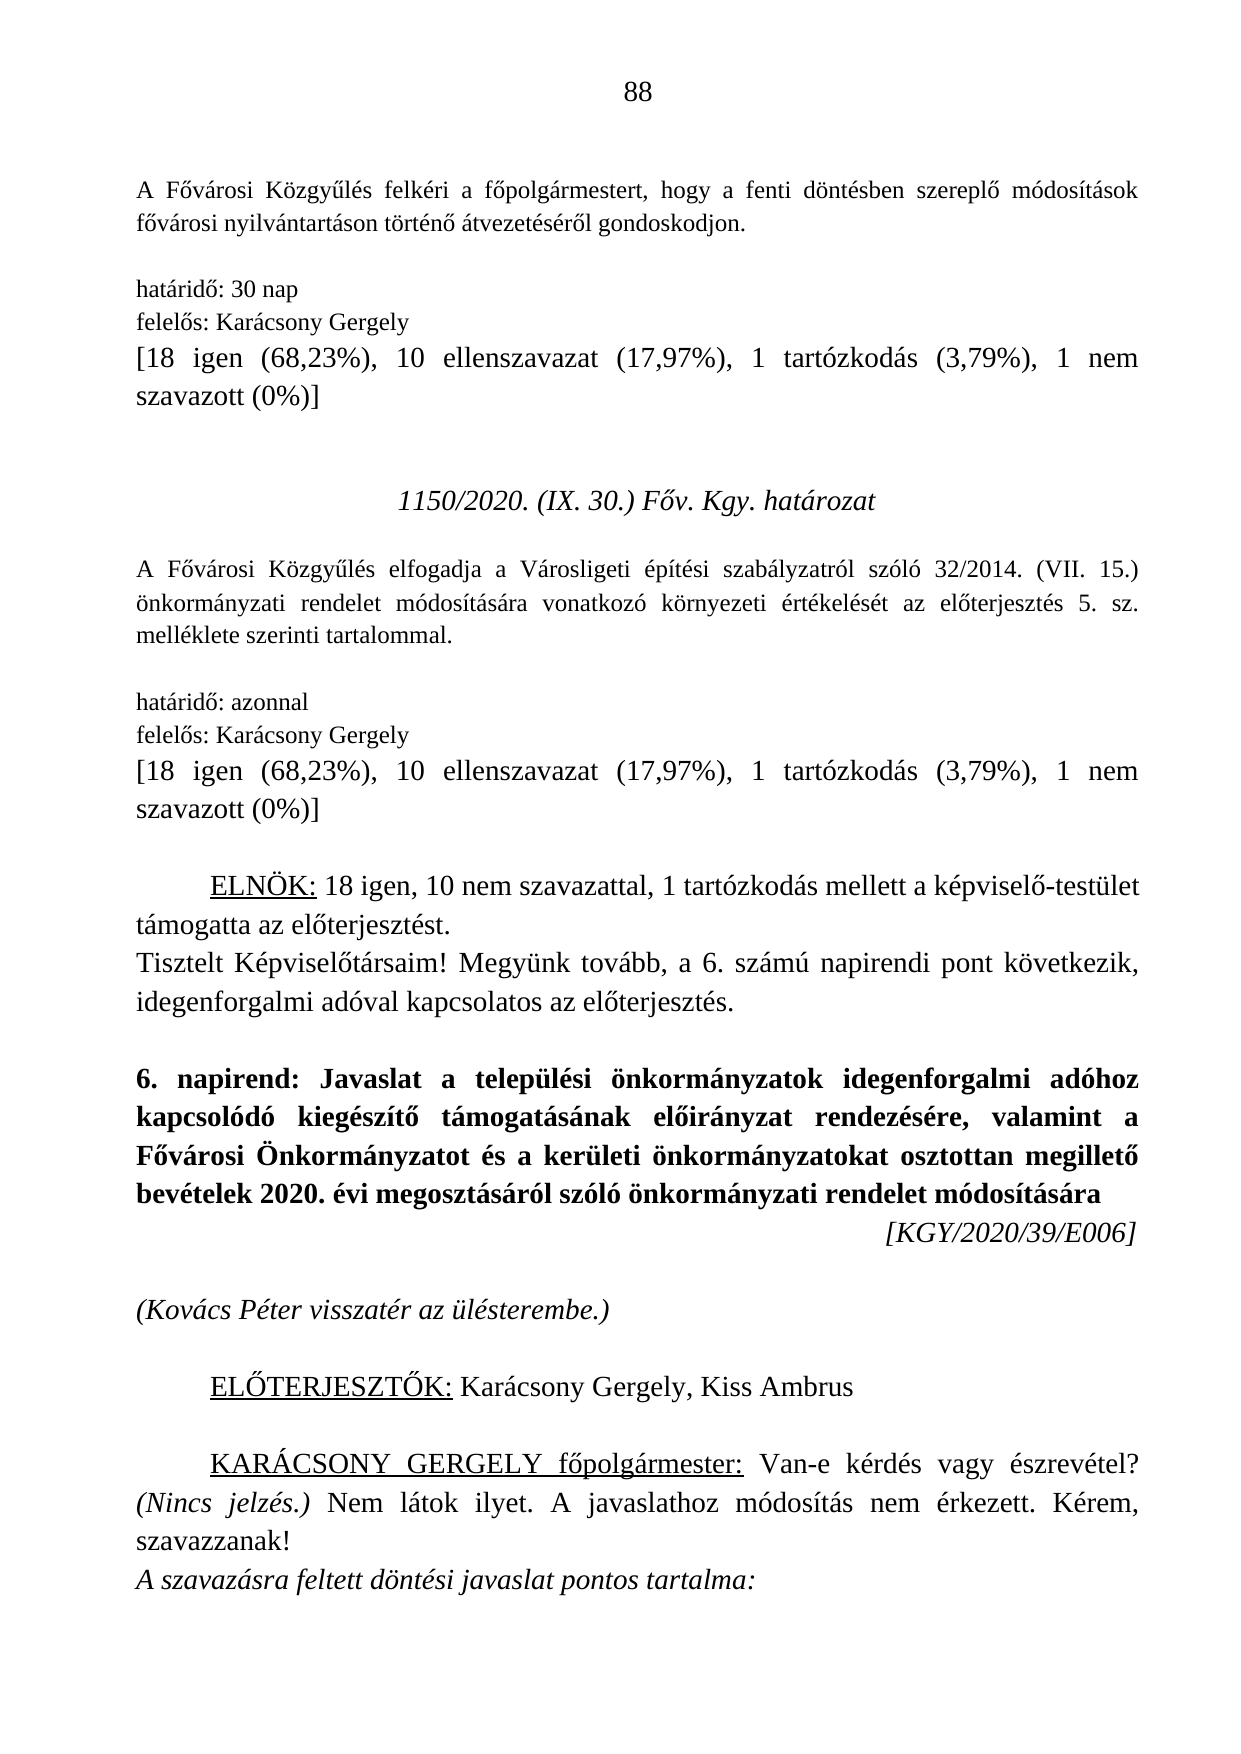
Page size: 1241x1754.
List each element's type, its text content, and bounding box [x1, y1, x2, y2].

text ELNÖK: 18 igen, 10 nem szavazattal, 1 tartózkodás mellett a képviselő-testület támogatta az előterjesztést. [136, 868, 1140, 940]
text [KGY/2020/39/E006] [136, 1215, 1140, 1249]
text ELŐTERJESZTŐK: Karácsony Gergely, Kiss Ambrus [136, 1369, 1140, 1403]
text A szavazásra feltett döntési javaslat pontos tartalma: [136, 1562, 1140, 1596]
text határidő: azonnal [136, 687, 1140, 715]
text határidő: 30 nap [136, 274, 1140, 303]
text A Fővárosi Közgyűlés felkéri a főpolgármestert, hogy a fenti döntésben szereplő módosítások fővárosi nyilvántartáson történő átvezetéséről gondoskodjon. [136, 175, 1140, 237]
text [18 igen (68,23%), 10 ellenszavazat (17,97%), 1 tartózkodás (3,79%), 1 nem szavazott (0%)] [136, 753, 1140, 825]
text Tisztelt Képviselőtársaim! Megyünk tovább, a 6. számú napirendi pont következik, idegenforgalmi adóval kapcsolatos az előterjesztés. [136, 945, 1140, 1017]
text A Fővárosi Közgyűlés elfogadja a Városligeti építési szabályzatról szóló 32/2014. (VII. 15.) önkormányzati rendelet módosítására vonatkozó környezeti értékelését az előterjesztés 5. sz. melléklete szerinti tartalommal. [136, 554, 1140, 649]
text KARÁCSONY GERGELY főpolgármester: Van-e kérdés vagy észrevétel? (Nincs jelzés.) Nem látok ilyet. A javaslathoz módosítás nem érkezett. Kérem, szavazzanak! [136, 1446, 1140, 1557]
text 1150/2020. (IX. 30.) Főv. Kgy. határozat [136, 483, 1140, 517]
text [18 igen (68,23%), 10 ellenszavazat (17,97%), 1 tartózkodás (3,79%), 1 nem szavazott (0%)] [136, 340, 1140, 412]
text (Kovács Péter visszatér az ülésterembe.) [136, 1292, 1140, 1326]
text felelős: Karácsony Gergely [136, 720, 1140, 748]
text felelős: Karácsony Gergely [136, 307, 1140, 336]
text 6. napirend: Javaslat a települési önkormányzatok idegenforgalmi adóhoz kapcsolódó kiegészítő támogatásának előirányzat rendezésére, valamint a Fővárosi Önkormányzatot és a kerületi önkormányzatokat osztottan megillető bevételek 2020. évi megosztásáról szóló önkormányzati rendelet módosítására [136, 1061, 1140, 1210]
